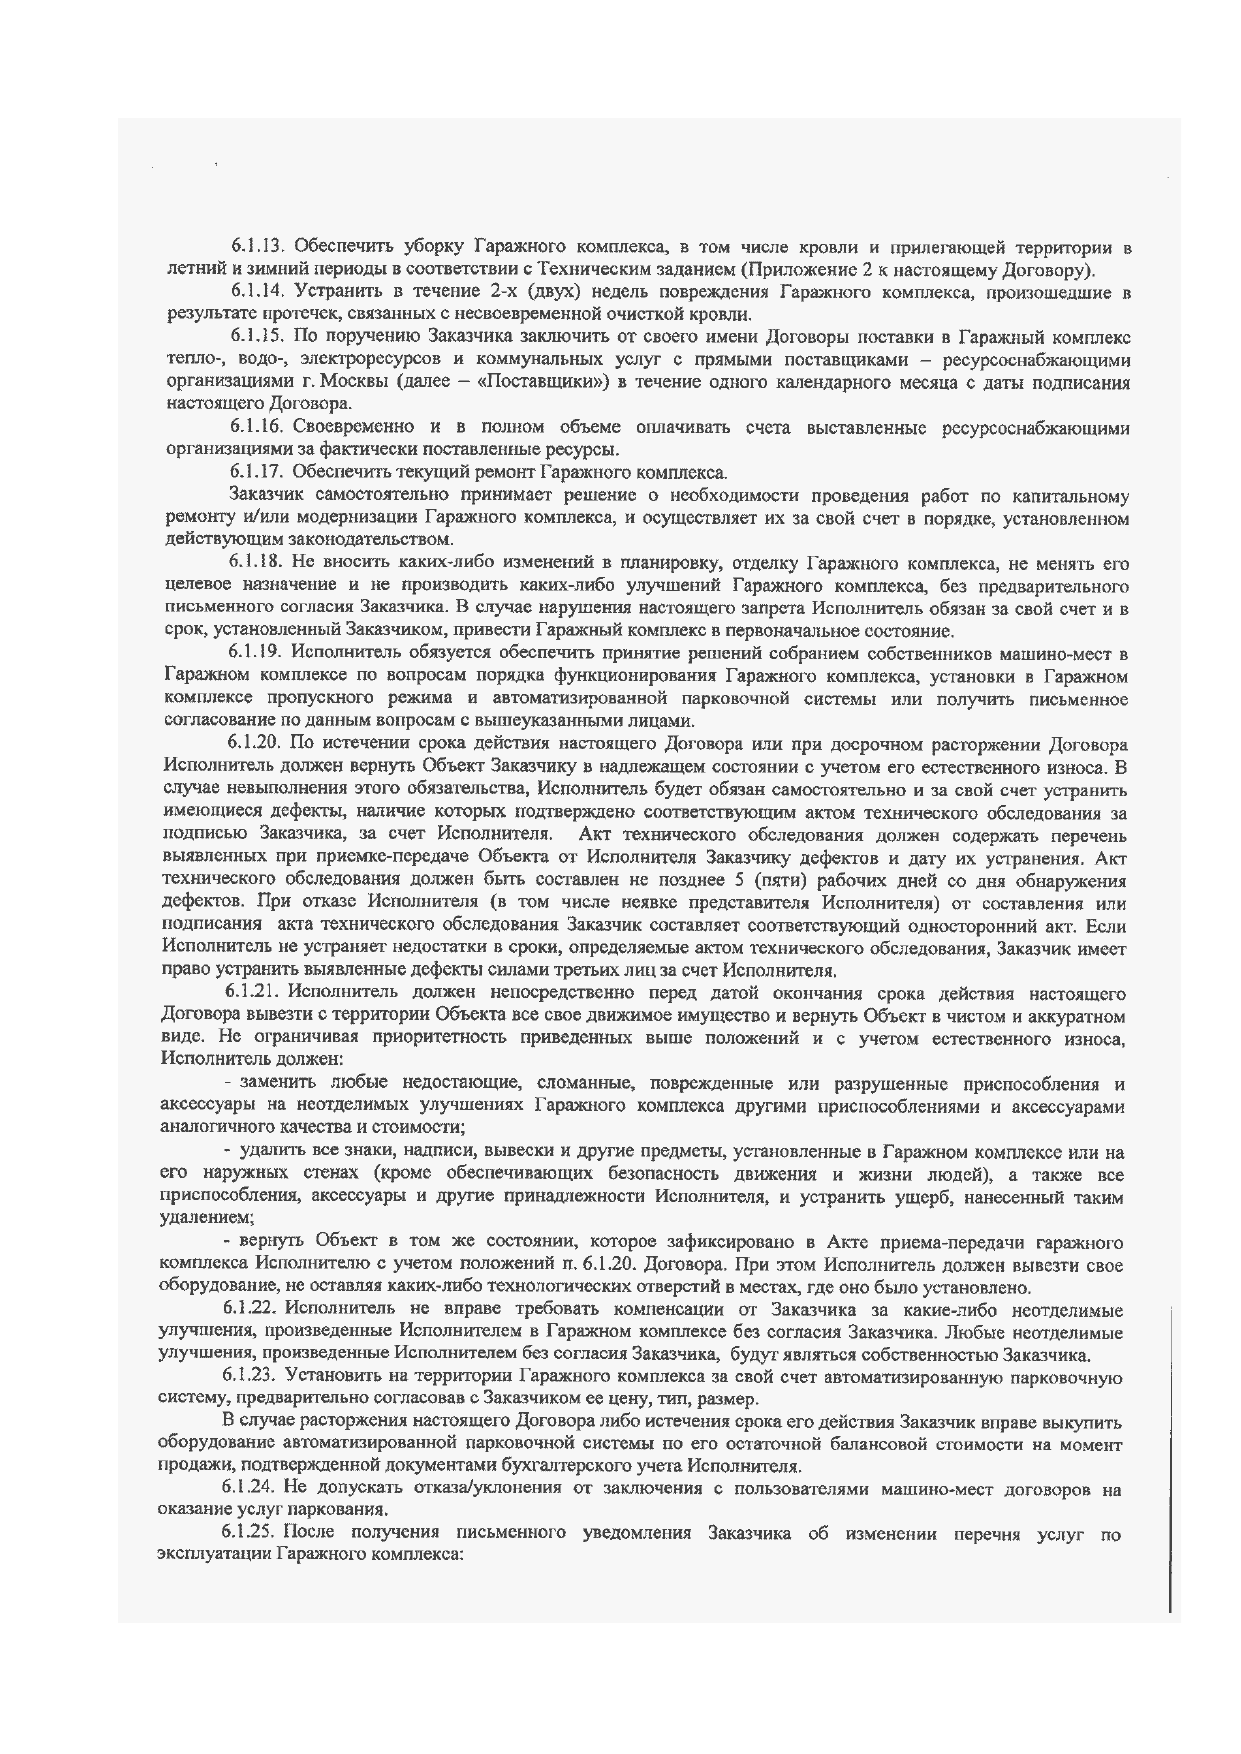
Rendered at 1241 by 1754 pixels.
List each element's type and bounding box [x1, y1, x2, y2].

picture [118, 118, 1182, 1623]
